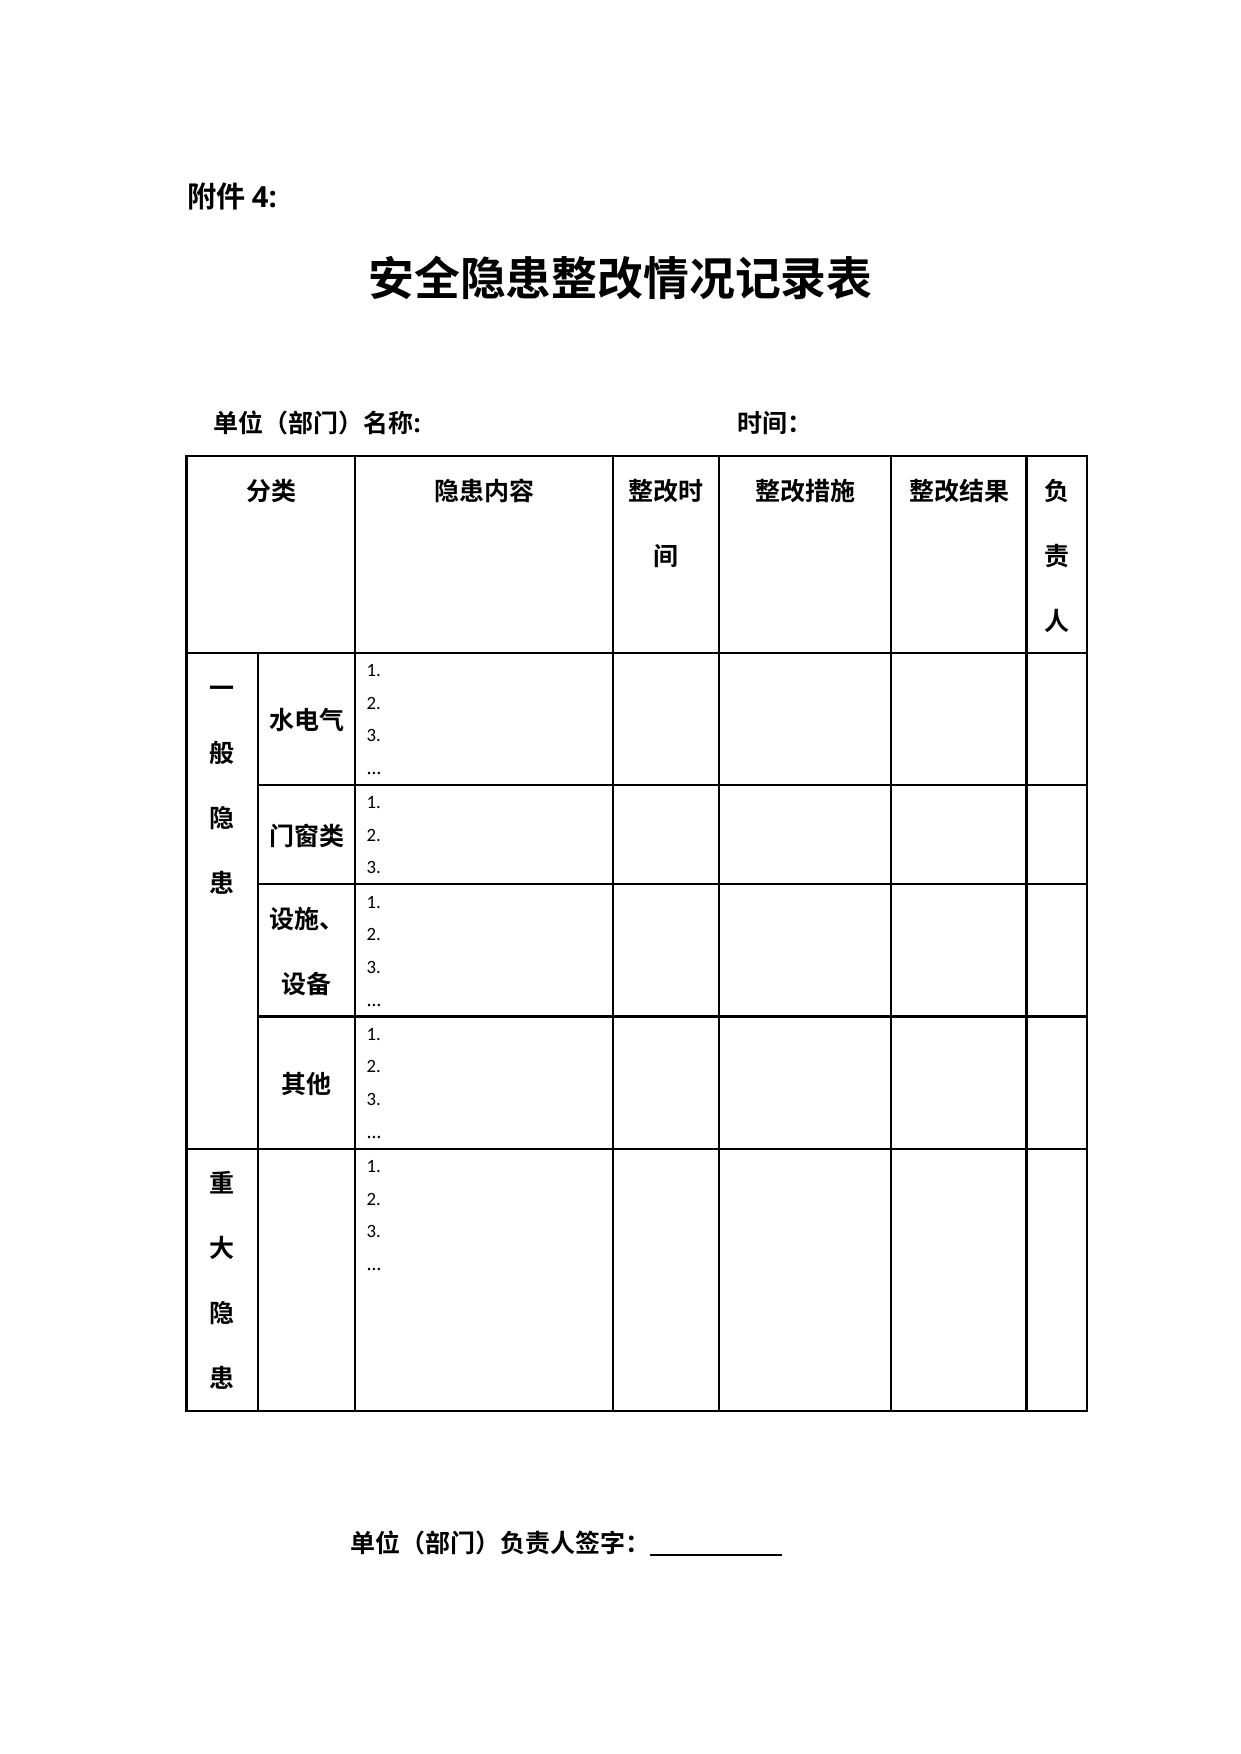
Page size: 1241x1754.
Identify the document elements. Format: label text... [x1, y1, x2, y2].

table_cell [614, 1018, 718, 1147]
text 单位（部门）负责人签字： [187, 1509, 1053, 1574]
table_cell [892, 654, 1025, 784]
table_cell [614, 1150, 718, 1409]
table_cell [720, 885, 890, 1015]
table_cell [614, 885, 718, 1015]
table_cell [720, 1018, 890, 1147]
table_cell 设施、设备 [259, 885, 354, 1015]
table_cell 1. 2. 3. … [356, 1150, 612, 1409]
table_cell 其他 [259, 1018, 354, 1147]
table_cell [892, 1018, 1025, 1147]
table_cell [892, 1150, 1025, 1409]
table_cell [259, 1150, 354, 1409]
table_cell [614, 654, 718, 784]
text 附件4: [187, 162, 1053, 227]
table_cell [1028, 885, 1086, 1015]
table_cell 一般隐患 [188, 654, 257, 1147]
table_cell [1028, 654, 1086, 784]
table_cell 1. 2. 3. … [356, 654, 612, 784]
table_cell [1028, 1150, 1086, 1409]
table_cell 1. 2. 3. … [356, 885, 612, 1015]
table_header 分类 [188, 457, 354, 652]
table_cell [720, 786, 890, 883]
table_header 整改时间 [614, 457, 718, 652]
table_cell [1028, 786, 1086, 883]
table_header 整改措施 [720, 457, 890, 652]
table_cell [892, 885, 1025, 1015]
table_cell 1. 2. 3. [356, 786, 612, 883]
table_header 负责人 [1028, 457, 1086, 652]
table_cell [1028, 1018, 1086, 1147]
table_header 隐患内容 [356, 457, 612, 652]
text 安全隐患整改情况记录表 [187, 227, 1053, 324]
table_cell 重大隐患 [188, 1150, 257, 1409]
table_header 整改结果 [892, 457, 1025, 652]
table_cell [720, 1150, 890, 1409]
table_cell 水电气 [259, 654, 354, 784]
table_cell [720, 654, 890, 784]
text 单位（部门）名称: 时间： [187, 389, 1053, 454]
table_cell 1. 2. 3. … [356, 1018, 612, 1147]
table_cell [614, 786, 718, 883]
table_cell [892, 786, 1025, 883]
table_cell 门窗类 [259, 786, 354, 883]
